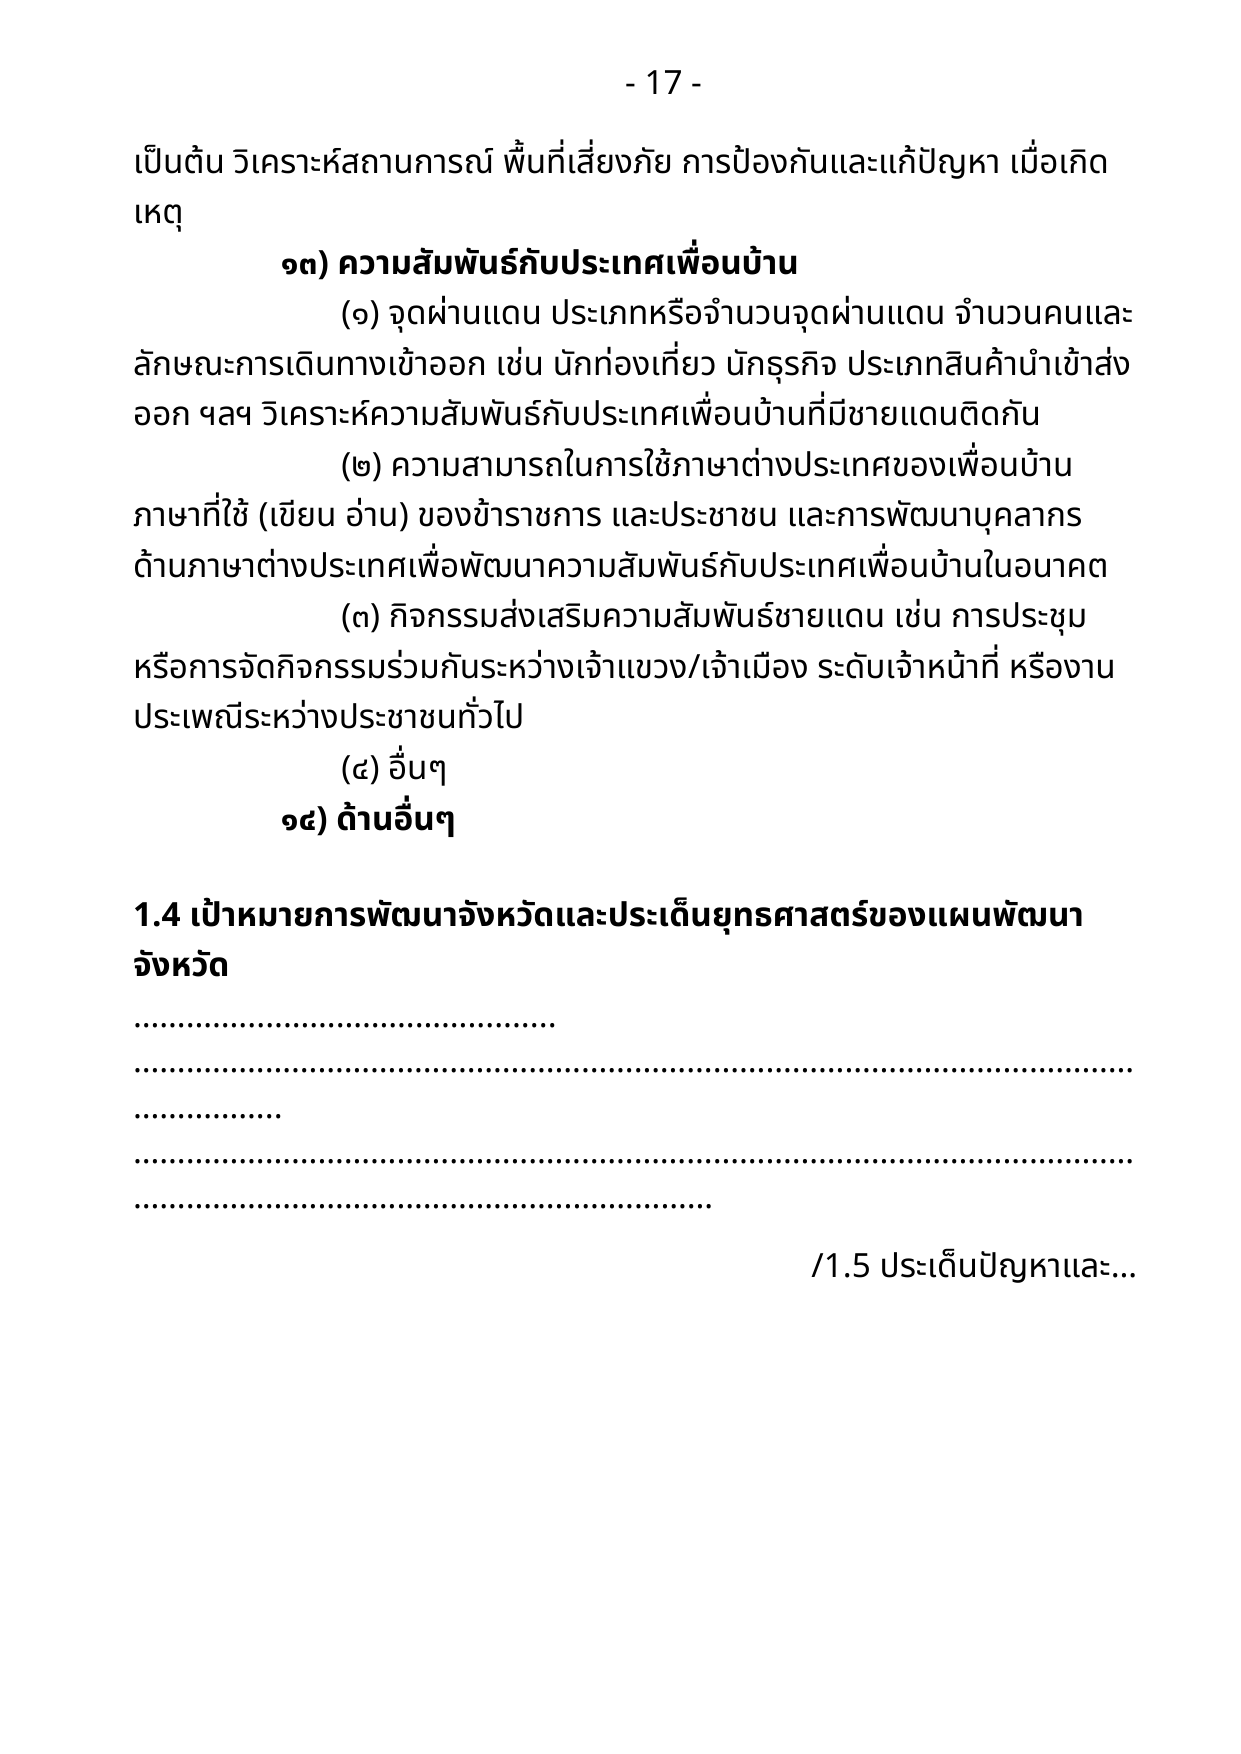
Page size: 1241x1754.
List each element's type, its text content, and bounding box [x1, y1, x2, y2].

text ๑๓) ความสัมพันธ์กับประเทศเพื่อนบ้าน [133, 238, 1137, 289]
text (๔) อื่นๆ [133, 744, 1137, 794]
text ………….....…………………..........………………………………………………………………………………………………………………….. [133, 992, 1137, 1128]
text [133, 138, 1137, 238]
text /1.5 ประเด็นปัญหาและ… [133, 1241, 1137, 1292]
text (๒) ความสามารถในการใช้ภาษาต่างประเทศของเพื่อนบ้าน ภาษาที่ใช้ (เขียน อ่าน) ของข้าราชการ และประชาชน และการพัฒนาบุคลากรด้านภาษาต่างประเทศเพื่อพัฒนาความสัมพันธ์กับประเทศเพื่อนบ้านในอนาคต [133, 441, 1137, 592]
text (๓) กิจกรรมส่งเสริมความสัมพันธ์ชายแดน เช่น การประชุมหรือการจัดกิจกรรมร่วมกันระหว่างเจ้าแขวง/เจ้าเมือง ระดับเจ้าหน้าที่ หรืองานประเพณีระหว่างประชาชนทั่วไป [133, 592, 1137, 744]
text ๑๔) ด้านอื่นๆ [133, 794, 1137, 845]
text (๑) จุดผ่านแดน ประเภทหรือจำนวนจุดผ่านแดน จำนวนคนและลักษณะการเดินทางเข้าออก เช่น นักท่องเที่ยว นักธุรกิจ ประเภทสินค้านำเข้าส่งออก ฯลฯ วิเคราะห์ความสัมพันธ์กับประเทศเพื่อนบ้านที่มีชายแดนติดกัน [133, 289, 1137, 441]
text 1.4 เป้าหมายการพัฒนาจังหวัดและประเด็นยุทธศาสตร์ของแผนพัฒนาจังหวัด [133, 891, 1137, 992]
text ………………………………………………………………………………………………………………………………………………...…………… [133, 1128, 1137, 1219]
